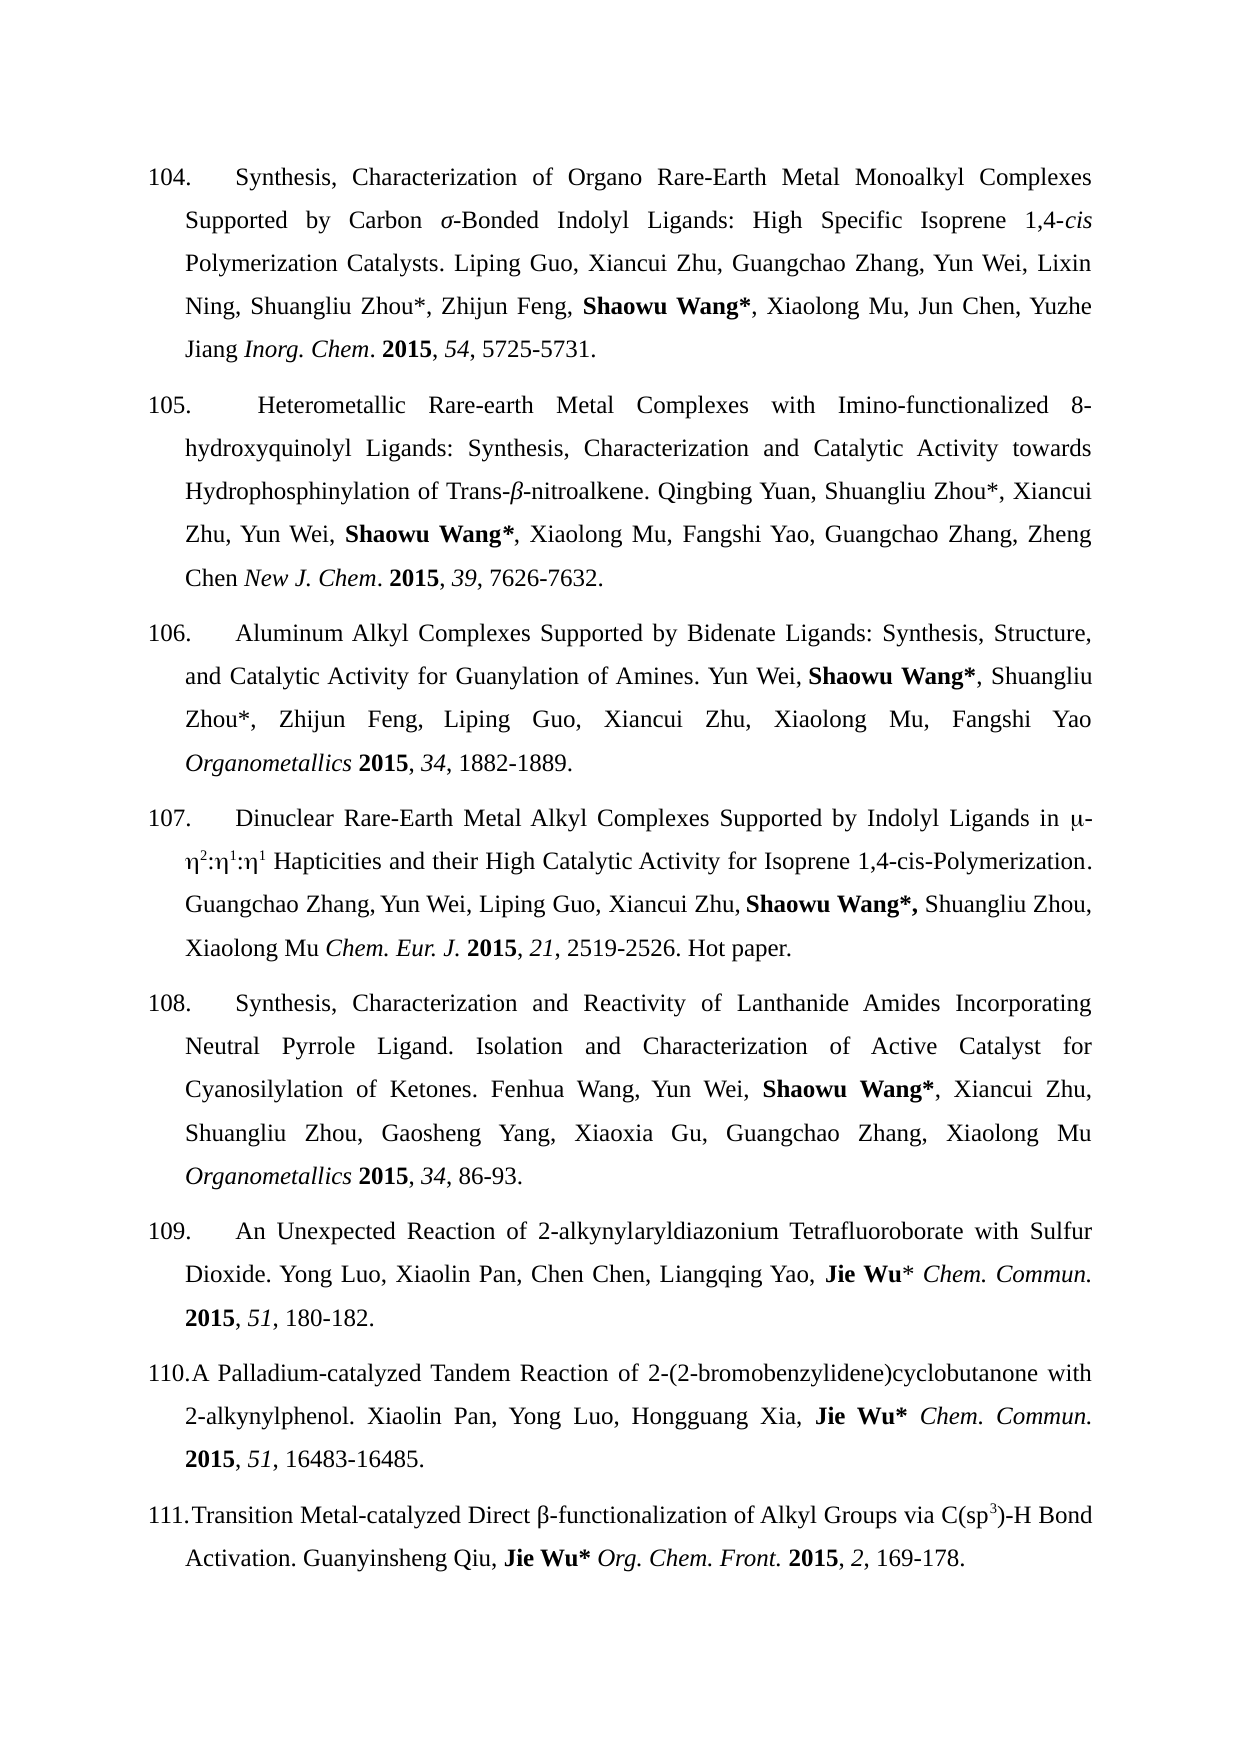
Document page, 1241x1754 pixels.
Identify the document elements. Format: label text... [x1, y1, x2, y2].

list Dinuclear Rare-Earth Metal Alkyl Complexes Supported by Indolyl Ligands in -2:1:1 Hapticities and their High Catalytic Activity for Isoprene 1,4-cis-Polymerization. Guangchao Zhang, Yun Wei, Liping Guo, Xiancui Zhu, Shaowu Wang*, Shuangliu Zhou, Xiaolong Mu Chem. Eur. J. 2015, 21, 2519-2526. Hot paper. [148, 803, 1092, 961]
list Heterometallic Rare-earth Metal Complexes with Imino-functionalized 8-hydroxyquinolyl Ligands: Synthesis, Characterization and Catalytic Activity towards Hydrophosphinylation of Trans-β-nitroalkene. Qingbing Yuan, Shuangliu Zhou*, Xiancui Zhu, Yun Wei, Shaowu Wang*, Xiaolong Mu, Fangshi Yao, Guangchao Zhang, Zheng Chen New J. Chem. 2015, 39, 7626-7632. [148, 390, 1092, 591]
list Synthesis, Characterization and Reactivity of Lanthanide Amides Incorporating Neutral Pyrrole Ligand. Isolation and Characterization of Active Catalyst for Cyanosilylation of Ketones. Fenhua Wang, Yun Wei, Shaowu Wang*, Xiancui Zhu, Shuangliu Zhou, Gaosheng Yang, Xiaoxia Gu, Guangchao Zhang, Xiaolong Mu Organometallics 2015, 34, 86-93. [148, 988, 1092, 1189]
list Aluminum Alkyl Complexes Supported by Bidenate Ligands: Synthesis, Structure, and Catalytic Activity for Guanylation of Amines. Yun Wei, Shaowu Wang*, Shuangliu Zhou*, Zhijun Feng, Liping Guo, Xiancui Zhu, Xiaolong Mu, Fangshi Yao Organometallics 2015, 34, 1882-1889. [148, 618, 1092, 776]
list A Palladium-catalyzed Tandem Reaction of 2-(2-bromobenzylidene)cyclobutanone with 2-alkynylphenol. Xiaolin Pan, Yong Luo, Hongguang Xia, Jie Wu* Chem. Commun. 2015, 51, 16483-16485. [148, 1358, 1092, 1473]
list An Unexpected Reaction of 2-alkynylaryldiazonium Tetrafluoroborate with Sulfur Dioxide. Yong Luo, Xiaolin Pan, Chen Chen, Liangqing Yao, Jie Wu* Chem. Commun. 2015, 51, 180-182. [148, 1216, 1092, 1331]
list Transition Metal-catalyzed Direct β-functionalization of Alkyl Groups via C(sp3)-H Bond Activation. Guanyinsheng Qiu, Jie Wu* Org. Chem. Front. 2015, 2, 169-178. [148, 1500, 1092, 1572]
list Synthesis, Characterization of Organo Rare-Earth Metal Monoalkyl Complexes Supported by Carbon σ-Bonded Indolyl Ligands: High Specific Isoprene 1,4-cis Polymerization Catalysts. Liping Guo, Xiancui Zhu, Guangchao Zhang, Yun Wei, Lixin Ning, Shuangliu Zhou*, Zhijun Feng, Shaowu Wang*, Xiaolong Mu, Jun Chen, Yuzhe Jiang Inorg. Chem. 2015, 54, 5725-5731. [148, 162, 1092, 363]
